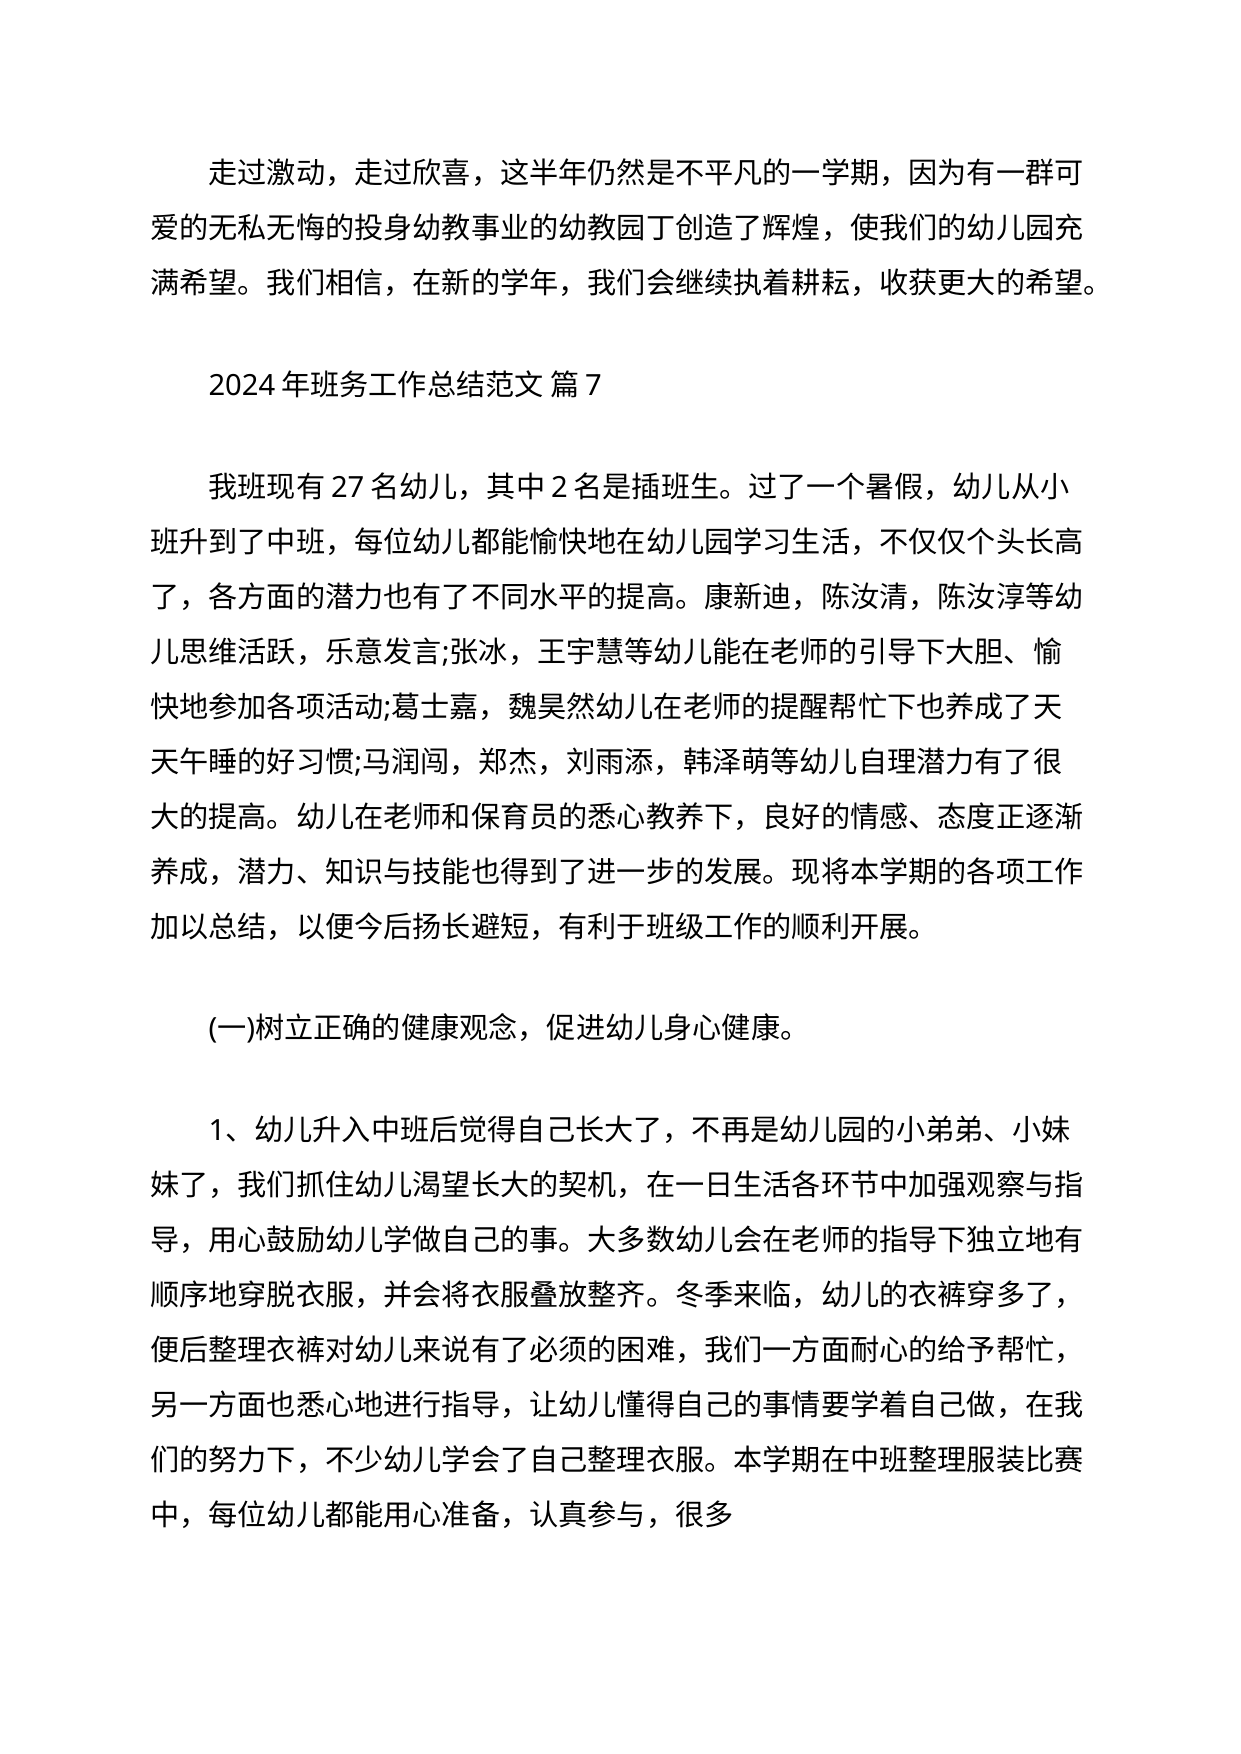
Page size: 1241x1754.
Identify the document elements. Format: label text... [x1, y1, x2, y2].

text 我班现有27名幼儿，其中2名是插班生。过了一个暑假，幼儿从小班升到了中班，每位幼儿都能愉快地在幼儿园学习生活，不仅仅个头长高了，各方面的潜力也有了不同水平的提高。康新迪，陈汝清，陈汝淳等幼儿思维活跃，乐意发言;张冰，王宇慧等幼儿能在老师的引导下大胆、愉快地参加各项活动;葛士嘉，魏昊然幼儿在老师的提醒帮忙下也养成了天天午睡的好习惯;马润闯，郑杰，刘雨添，韩泽萌等幼儿自理潜力有了很大的提高。幼儿在老师和保育员的悉心教养下，良好的情感、态度正逐渐养成，潜力、知识与技能也得到了进一步的发展。现将本学期的各项工作加以总结，以便今后扬长避短，有利于班级工作的顺利开展。 [150, 463, 1090, 945]
text (一)树立正确的健康观念，促进幼儿身心健康。 [150, 1005, 1090, 1047]
text 走过激动，走过欣喜，这半年仍然是不平凡的一学期，因为有一群可爱的无私无悔的投身幼教事业的幼教园丁创造了辉煌，使我们的幼儿园充满希望。我们相信，在新的学年，我们会继续执着耕耘，收获更大的希望。 [150, 150, 1090, 302]
text 2024年班务工作总结范文 篇7 [150, 362, 1090, 404]
text 1、幼儿升入中班后觉得自己长大了，不再是幼儿园的小弟弟、小妹妹了，我们抓住幼儿渴望长大的契机，在一日生活各环节中加强观察与指导，用心鼓励幼儿学做自己的事。大多数幼儿会在老师的指导下独立地有顺序地穿脱衣服，并会将衣服叠放整齐。冬季来临，幼儿的衣裤穿多了，便后整理衣裤对幼儿来说有了必须的困难，我们一方面耐心的给予帮忙，另一方面也悉心地进行指导，让幼儿懂得自己的事情要学着自己做，在我们的努力下，不少幼儿学会了自己整理衣服。本学期在中班整理服装比赛中，每位幼儿都能用心准备，认真参与，很多 [150, 1107, 1090, 1533]
